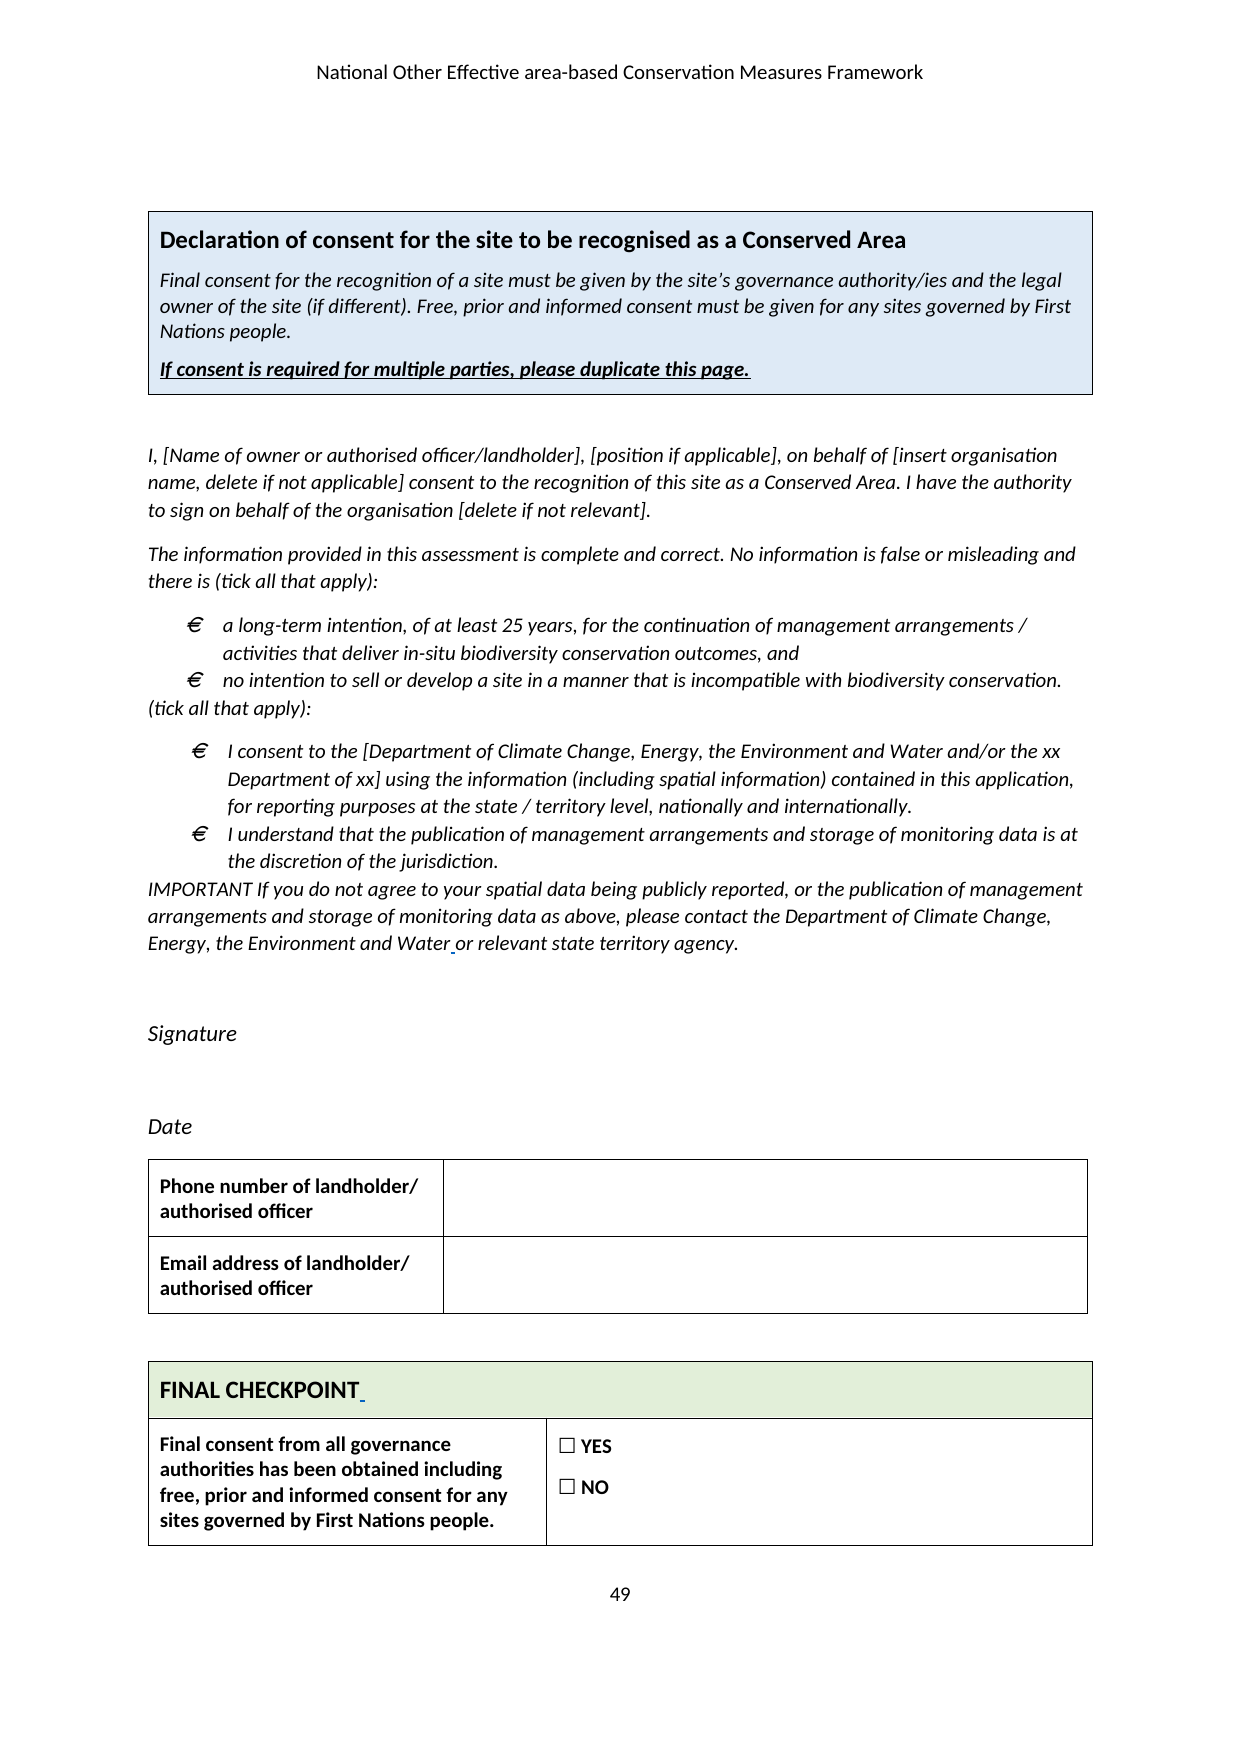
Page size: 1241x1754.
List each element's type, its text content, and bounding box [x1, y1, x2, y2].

table_header Phone number of landholder/ authorised officer [149, 1160, 443, 1236]
list I understand that the publication of management arrangements and storage of monitoring data is at the discretion of the jurisdiction. [190, 821, 1092, 874]
text Date [148, 1112, 1092, 1140]
table_header [444, 1160, 1087, 1236]
table_cell YES NO [547, 1419, 1092, 1545]
table_cell Email address of landholder/ authorised officer [149, 1237, 443, 1313]
text The information provided in this assessment is complete and correct. No information is false or misleading and there is (tick all that apply): [148, 541, 1092, 594]
table_header Declaration of consent for the site to be recognised as a Conserved Area Final consent for the recognition of a site must be given by the site’s governance authority/ies and the legal owner of the site (if different). Free, prior and informed consent must be given for any sites governed by First Nations people. If consent is required for multiple parties, please duplicate this page. [149, 212, 1092, 394]
table_cell Final consent from all governance authorities has been obtained including free, prior and informed consent for any sites governed by First Nations people. [149, 1419, 546, 1545]
text (tick all that apply): [148, 695, 1092, 720]
list no intention to sell or develop a site in a manner that is incompatible with biodiversity conservation. [185, 667, 1092, 693]
list I consent to the [Department of Climate Change, Energy, the Environment and Water and/or the xx Department of xx] using the information (including spatial information) contained in this application, for reporting purposes at the state / territory level, nationally and internationally. [190, 739, 1092, 819]
text Signature [148, 1019, 1092, 1047]
text IMPORTANT If you do not agree to your spatial data being publicly reported, or the publication of management arrangements and storage of monitoring data as above, please contact the Department of Climate Change, Energy, the Environment and Water or relevant state territory agency. [148, 876, 1092, 956]
table_header FINAL CHECKPOINT [149, 1362, 1092, 1417]
text I, [Name of owner or authorised officer/landholder], [position if applicable], on behalf of [insert organisation name, delete if not applicable] consent to the recognition of this site as a Conserved Area. I have the authority to sign on behalf of the organisation [delete if not relevant]. [148, 442, 1092, 522]
table_cell [444, 1237, 1087, 1313]
list a long-term intention, of at least 25 years, for the continuation of management arrangements / activities that deliver in-situ biodiversity conservation outcomes, and [185, 612, 1092, 665]
